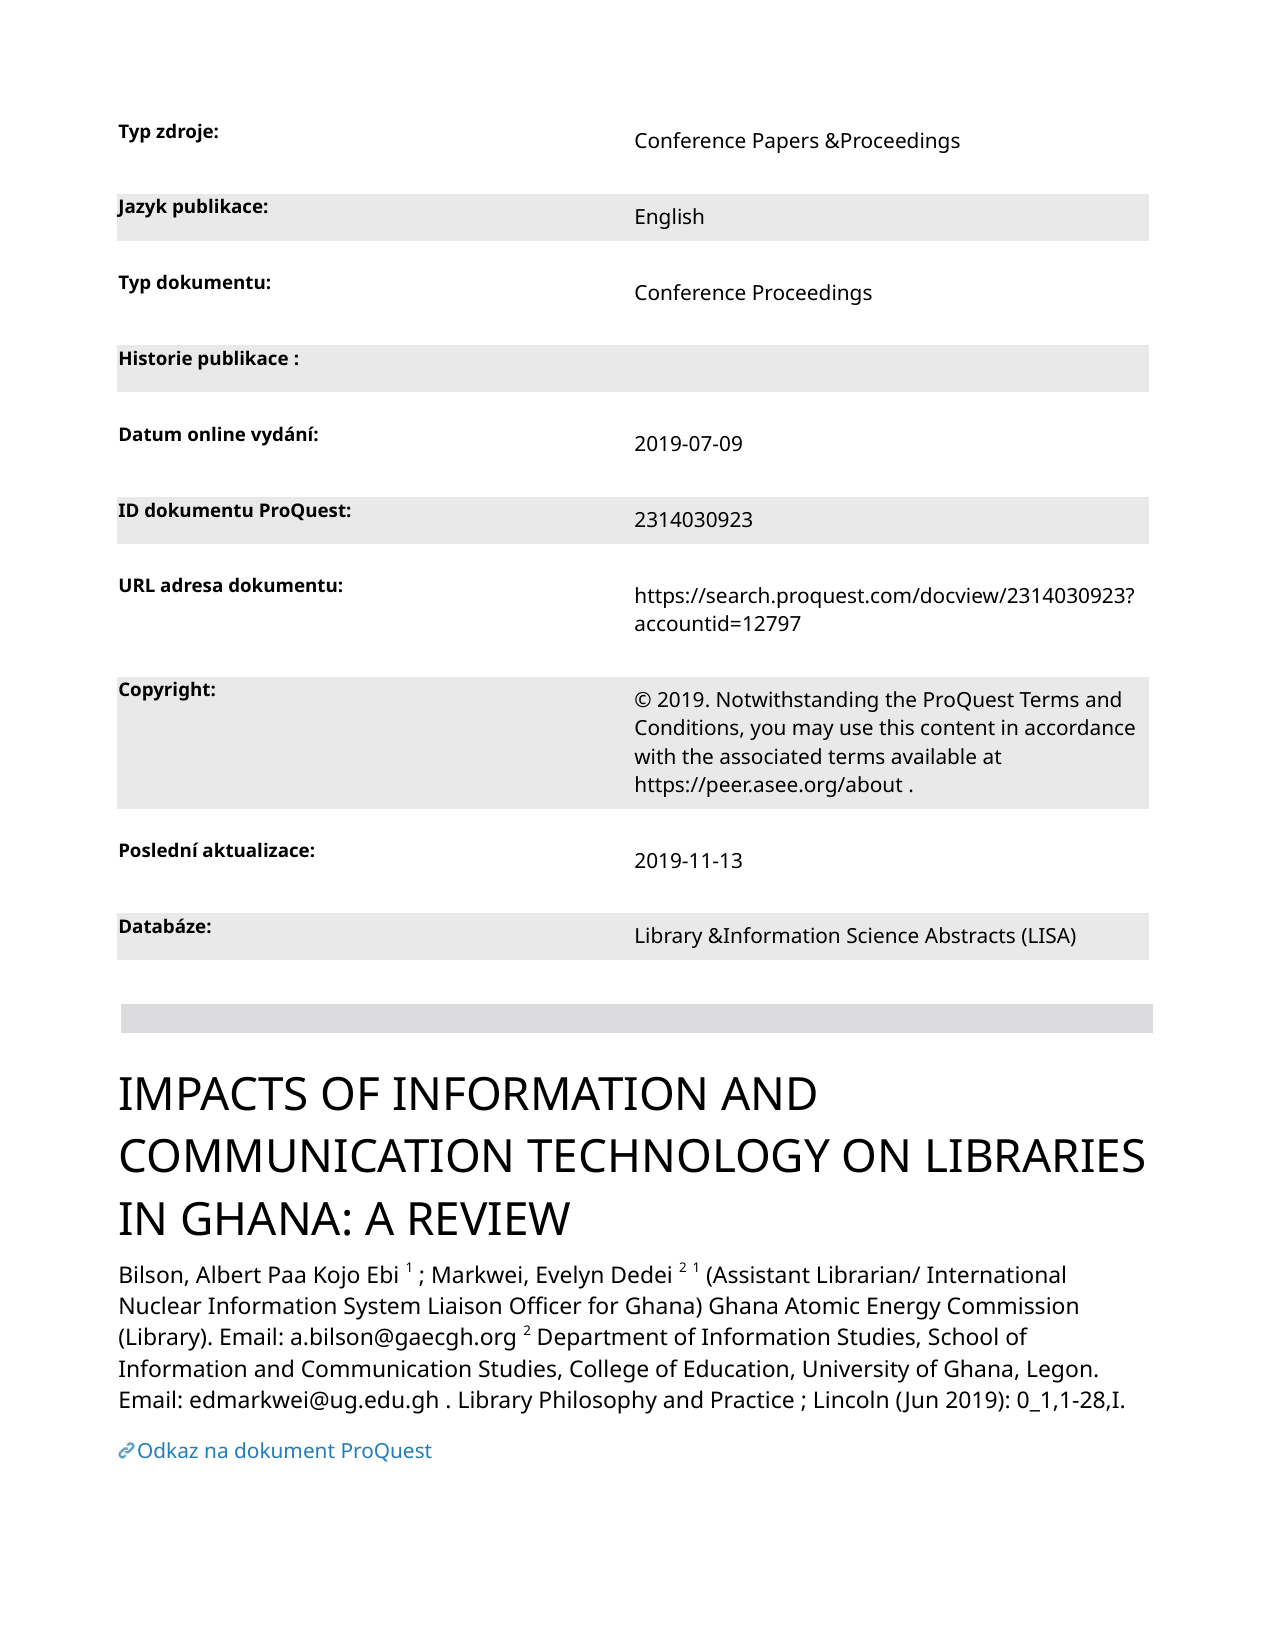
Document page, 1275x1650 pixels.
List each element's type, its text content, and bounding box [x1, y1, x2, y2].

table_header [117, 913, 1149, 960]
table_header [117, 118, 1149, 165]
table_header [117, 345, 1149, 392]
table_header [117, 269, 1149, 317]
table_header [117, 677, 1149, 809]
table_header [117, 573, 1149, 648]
picture [118, 1441, 137, 1459]
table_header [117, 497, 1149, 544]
text IMPACTS OF INFORMATION AND COMMUNICATION TECHNOLOGY ON LIBRARIES IN GHANA: A REVIEW [118, 1061, 1157, 1248]
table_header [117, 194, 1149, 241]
text Odkaz na dokument ProQuest [118, 1432, 1157, 1465]
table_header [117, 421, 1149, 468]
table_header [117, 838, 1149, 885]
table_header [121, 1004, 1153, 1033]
text Bilson, Albert Paa Kojo Ebi 1 ; Markwei, Evelyn Dedei 2 1 (Assistant Librarian/ International Nuclear Information System Liaison Officer for Ghana) Ghana Atomic Energy Commission (Library). Email: a.bilson@gaecgh.org 2 Department of Information Studies, School of Information and Communication Studies, College of Education, University of Ghana, Legon. Email: edmarkwei@ug.edu.gh . Library Philosophy and Practice ; Lincoln (Jun 2019): 0_1,1-28,I. [118, 1259, 1157, 1415]
